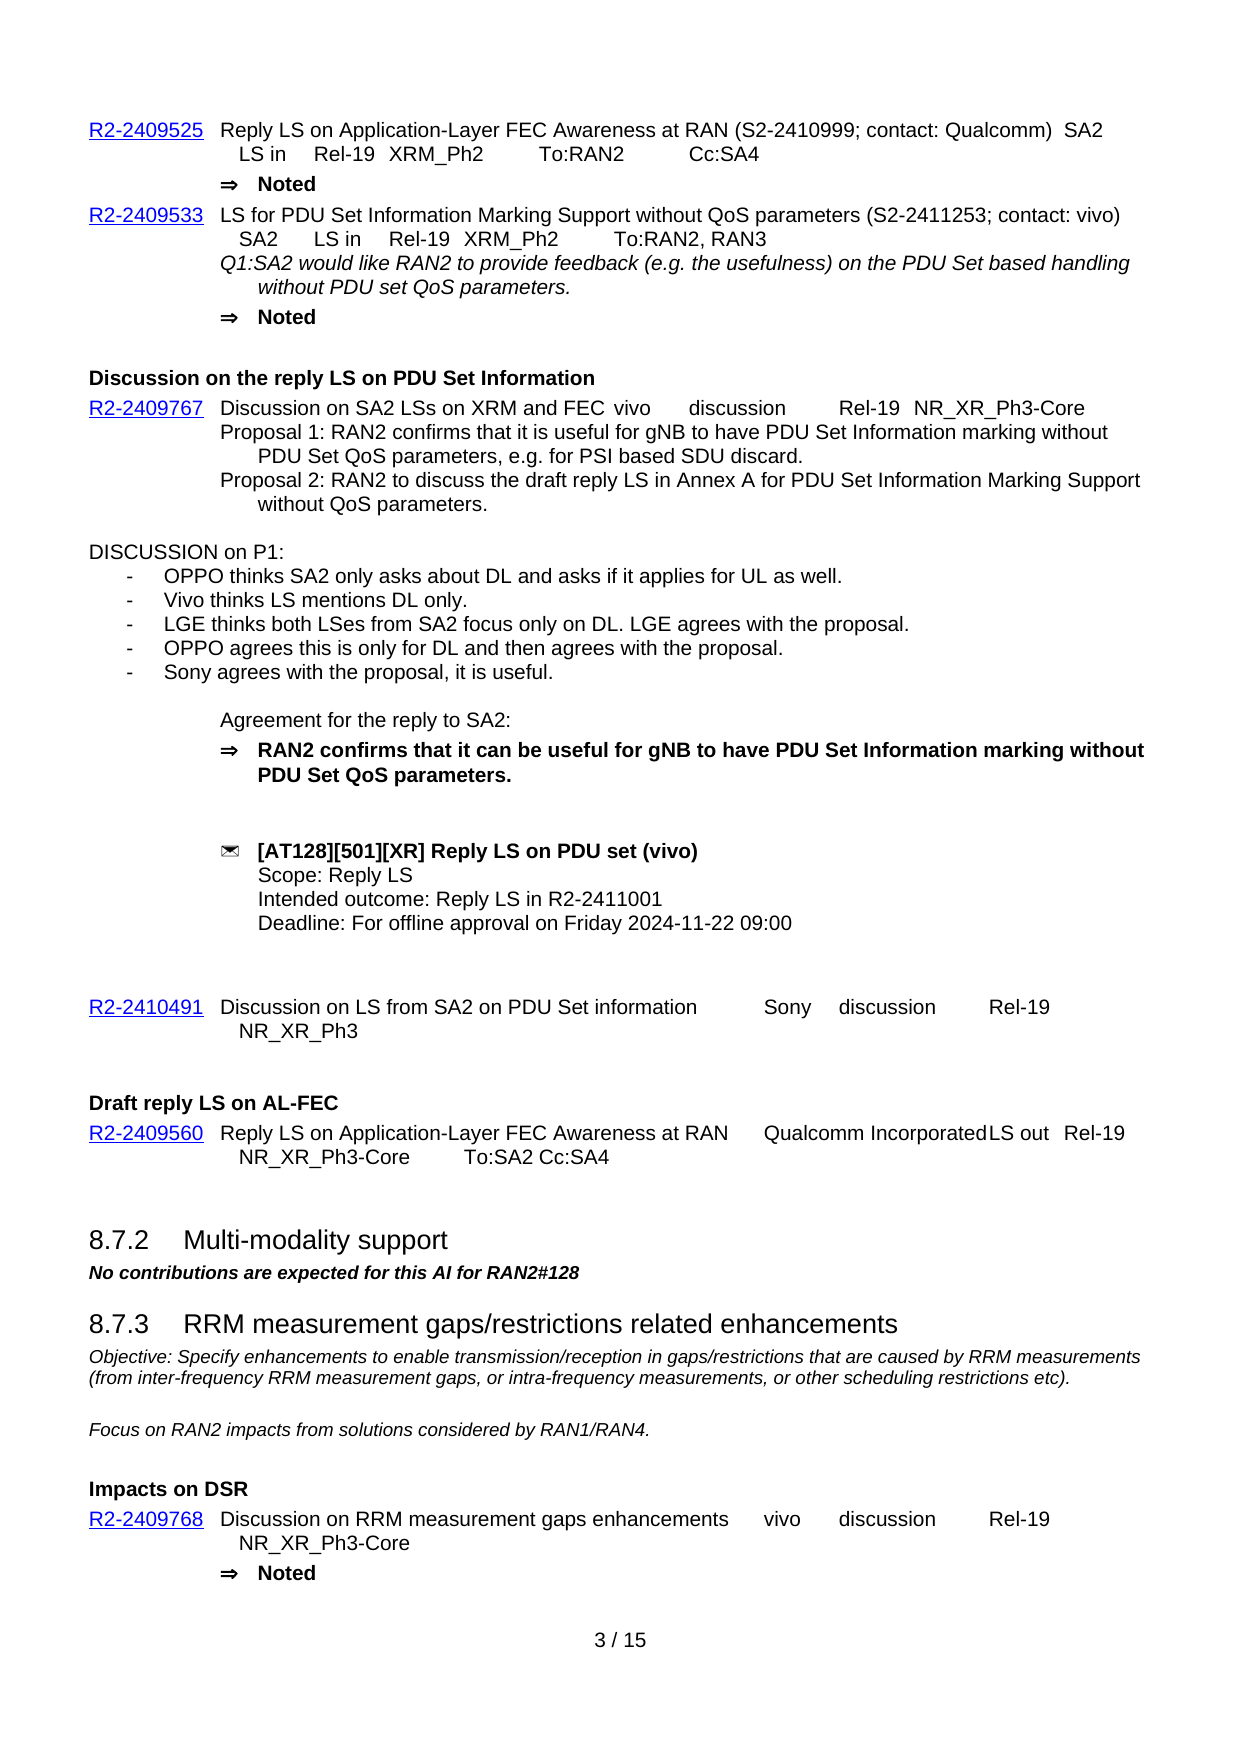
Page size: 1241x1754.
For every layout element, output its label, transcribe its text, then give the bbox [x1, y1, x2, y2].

text Noted [220, 305, 1152, 329]
text Draft reply LS on AL-FEC [89, 1091, 1152, 1114]
title R2-2409768 Discussion on RRM measurement gaps enhancements vivo discussion Rel-19 NR_XR_Ph3-Core [89, 1507, 1152, 1555]
list Sony agrees with the proposal, it is useful. [126, 660, 1152, 684]
text Intended outcome: Reply LS in R2-2411001 [220, 886, 1152, 910]
subtitle 8.7.2 Multi-modality support [89, 1224, 1152, 1255]
text Objective: Specify enhancements to enable transmission/reception in gaps/restrictions that are caused by RRM measurements (from inter-frequency RRM measurement gaps, or intra-frequency measurements, or other scheduling restrictions etc). [89, 1346, 1152, 1389]
text RAN2 confirms that it can be useful for gNB to have PDU Set Information marking without PDU Set QoS parameters. [220, 738, 1152, 786]
list LGE thinks both LSes from SA2 focus only on DL. LGE agrees with the proposal. [126, 612, 1152, 636]
text Noted [220, 1561, 1152, 1585]
title R2-2409767 Discussion on SA2 LSs on XRM and FEC vivo discussion Rel-19 NR_XR_Ph3-Core [89, 396, 1152, 420]
list OPPO thinks SA2 only asks about DL and asks if it applies for UL as well. [126, 564, 1152, 588]
title R2-2409533 LS for PDU Set Information Marking Support without QoS parameters (S2-2411253; contact: vivo) SA2 LS in Rel-19 XRM_Ph2 To:RAN2, RAN3 [89, 203, 1152, 251]
text [AT128][501][XR] Reply LS on PDU set (vivo) [220, 838, 1152, 862]
text DISCUSSION on P1: [89, 540, 1152, 564]
text Agreement for the reply to SA2: [220, 708, 1152, 732]
list Vivo thinks LS mentions DL only. [126, 588, 1152, 612]
title R2-2409525 Reply LS on Application-Layer FEC Awareness at RAN (S2-2410999; contact: Qualcomm) SA2 LS in Rel-19 XRM_Ph2 To:RAN2 Cc:SA4 [89, 118, 1152, 166]
text Q1:SA2 would like RAN2 to provide feedback (e.g. the usefulness) on the PDU Set based handling without PDU set QoS parameters. [220, 251, 1152, 299]
subtitle 8.7.3 RRM measurement gaps/restrictions related enhancements [89, 1308, 1152, 1339]
title Impacts on DSR [89, 1477, 1152, 1501]
text Deadline: For offline approval on Friday 2024-11-22 09:00 [220, 910, 1152, 934]
title Discussion on the reply LS on PDU Set Information [89, 366, 1152, 390]
text Noted [220, 172, 1152, 197]
text No contributions are expected for this AI for RAN2#128 [89, 1261, 1152, 1283]
text Proposal 1: RAN2 confirms that it is useful for gNB to have PDU Set Information marking without PDU Set QoS parameters, e.g. for PSI based SDU discard. [220, 420, 1152, 468]
title R2-2409560 Reply LS on Application-Layer FEC Awareness at RAN Qualcomm Incorporated LS out Rel-19 NR_XR_Ph3-Core To:SA2 Cc:SA4 [89, 1121, 1152, 1169]
list OPPO agrees this is only for DL and then agrees with the proposal. [126, 636, 1152, 660]
text Focus on RAN2 impacts from solutions considered by RAN1/RAN4. [89, 1418, 1152, 1440]
title R2-2410491 Discussion on LS from SA2 on PDU Set information Sony discussion Rel-19 NR_XR_Ph3 [89, 995, 1152, 1043]
text Scope: Reply LS [220, 862, 1152, 886]
text Proposal 2: RAN2 to discuss the draft reply LS in Annex A for PDU Set Information Marking Support without QoS parameters. [220, 468, 1152, 516]
